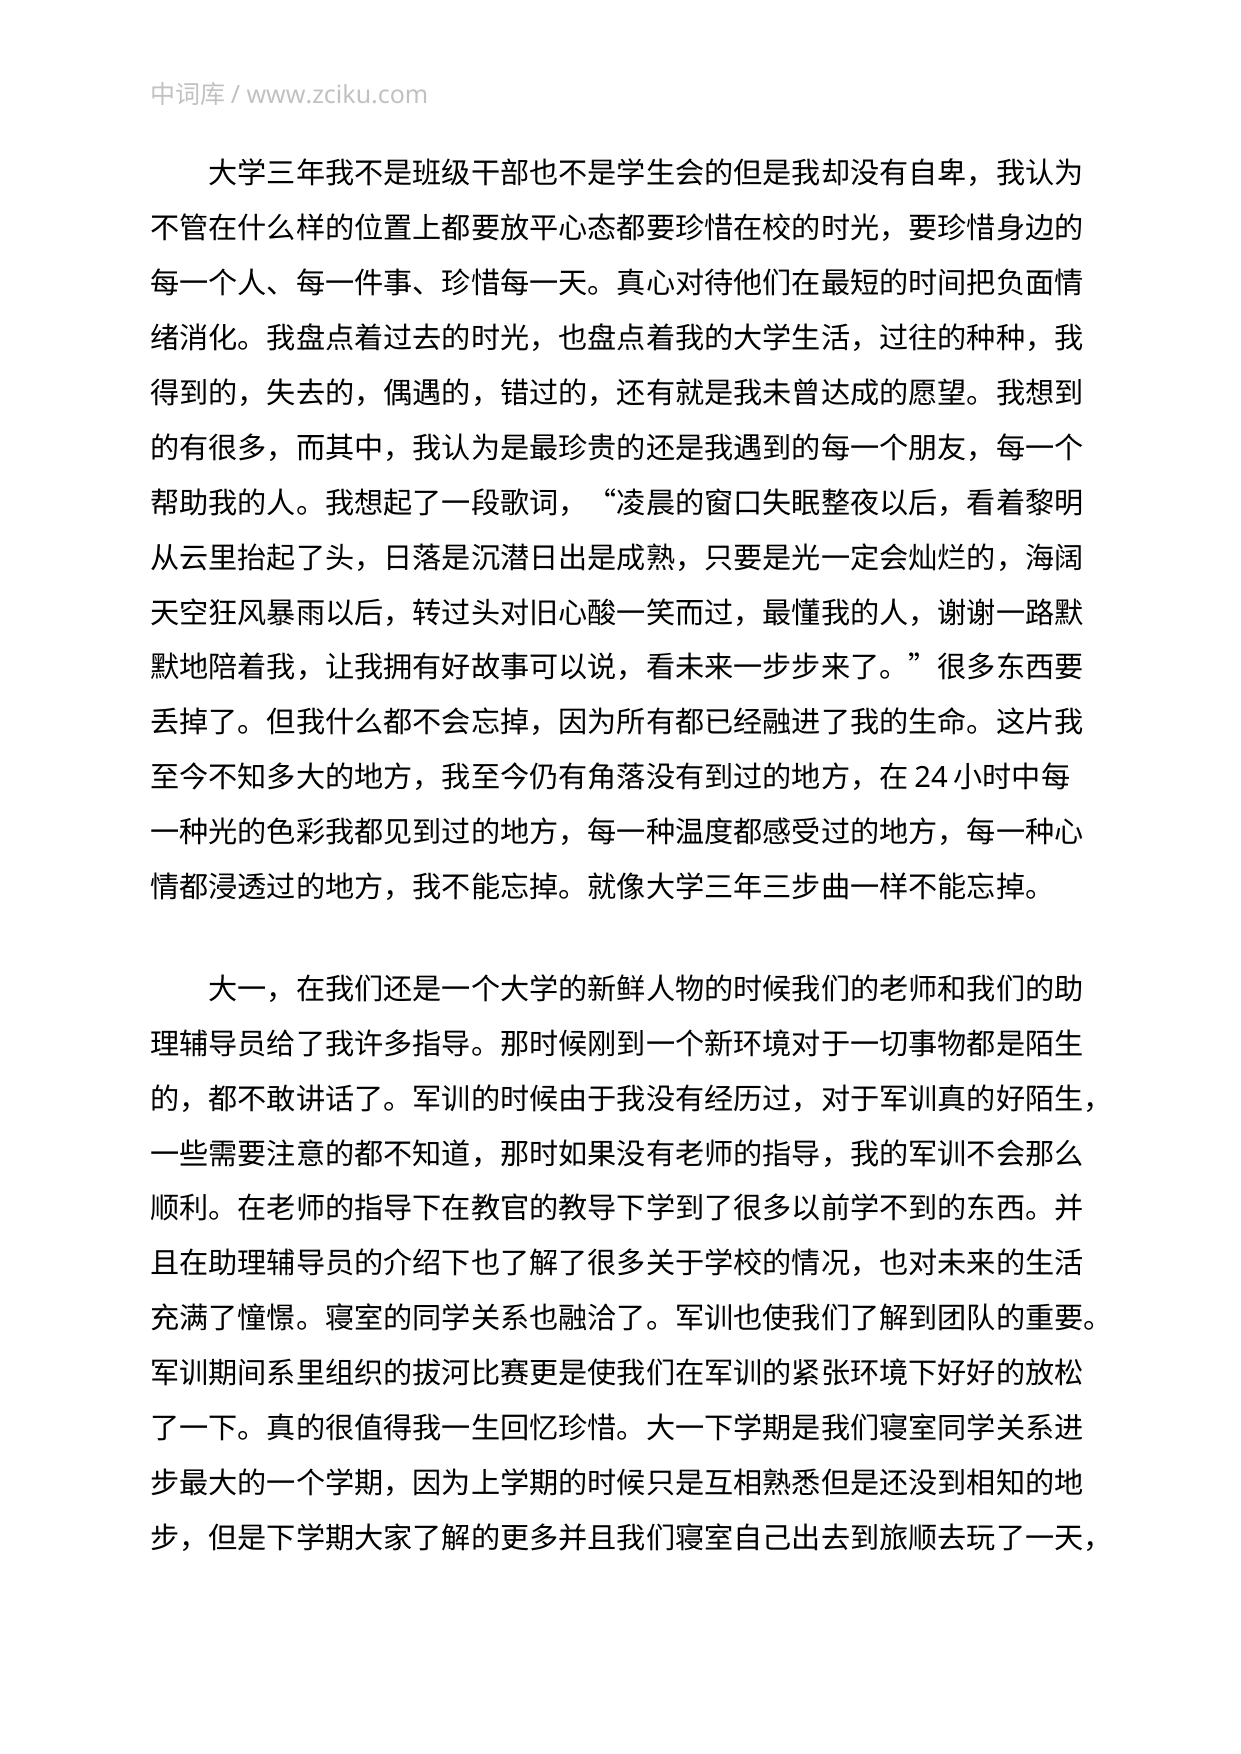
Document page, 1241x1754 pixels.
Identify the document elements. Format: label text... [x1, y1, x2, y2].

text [150, 966, 1090, 1557]
text 大学三年我不是班级干部也不是学生会的但是我却没有自卑，我认为不管在什么样的位置上都要放平心态都要珍惜在校的时光，要珍惜身边的每一个人、每一件事、珍惜每一天。真心对待他们在最短的时间把负面情绪消化。我盘点着过去的时光，也盘点着我的大学生活，过往的种种，我得到的，失去的，偶遇的，错过的，还有就是我未曾达成的愿望。我想到的有很多，而其中，我认为是最珍贵的还是我遇到的每一个朋友，每一个帮助我的人。我想起了一段歌词，“凌晨的窗口失眠整夜以后，看着黎明从云里抬起了头，日落是沉潜日出是成熟，只要是光一定会灿烂的，海阔天空狂风暴雨以后，转过头对旧心酸一笑而过，最懂我的人，谢谢一路默默地陪着我，让我拥有好故事可以说，看未来一步步来了。”很多东西要丢掉了。但我什么都不会忘掉，因为所有都已经融进了我的生命。这片我至今不知多大的地方，我至今仍有角落没有到过的地方，在24小时中每一种光的色彩我都见到过的地方，每一种温度都感受过的地方，每一种心情都浸透过的地方，我不能忘掉。就像大学三年三步曲一样不能忘掉。 [150, 150, 1090, 906]
